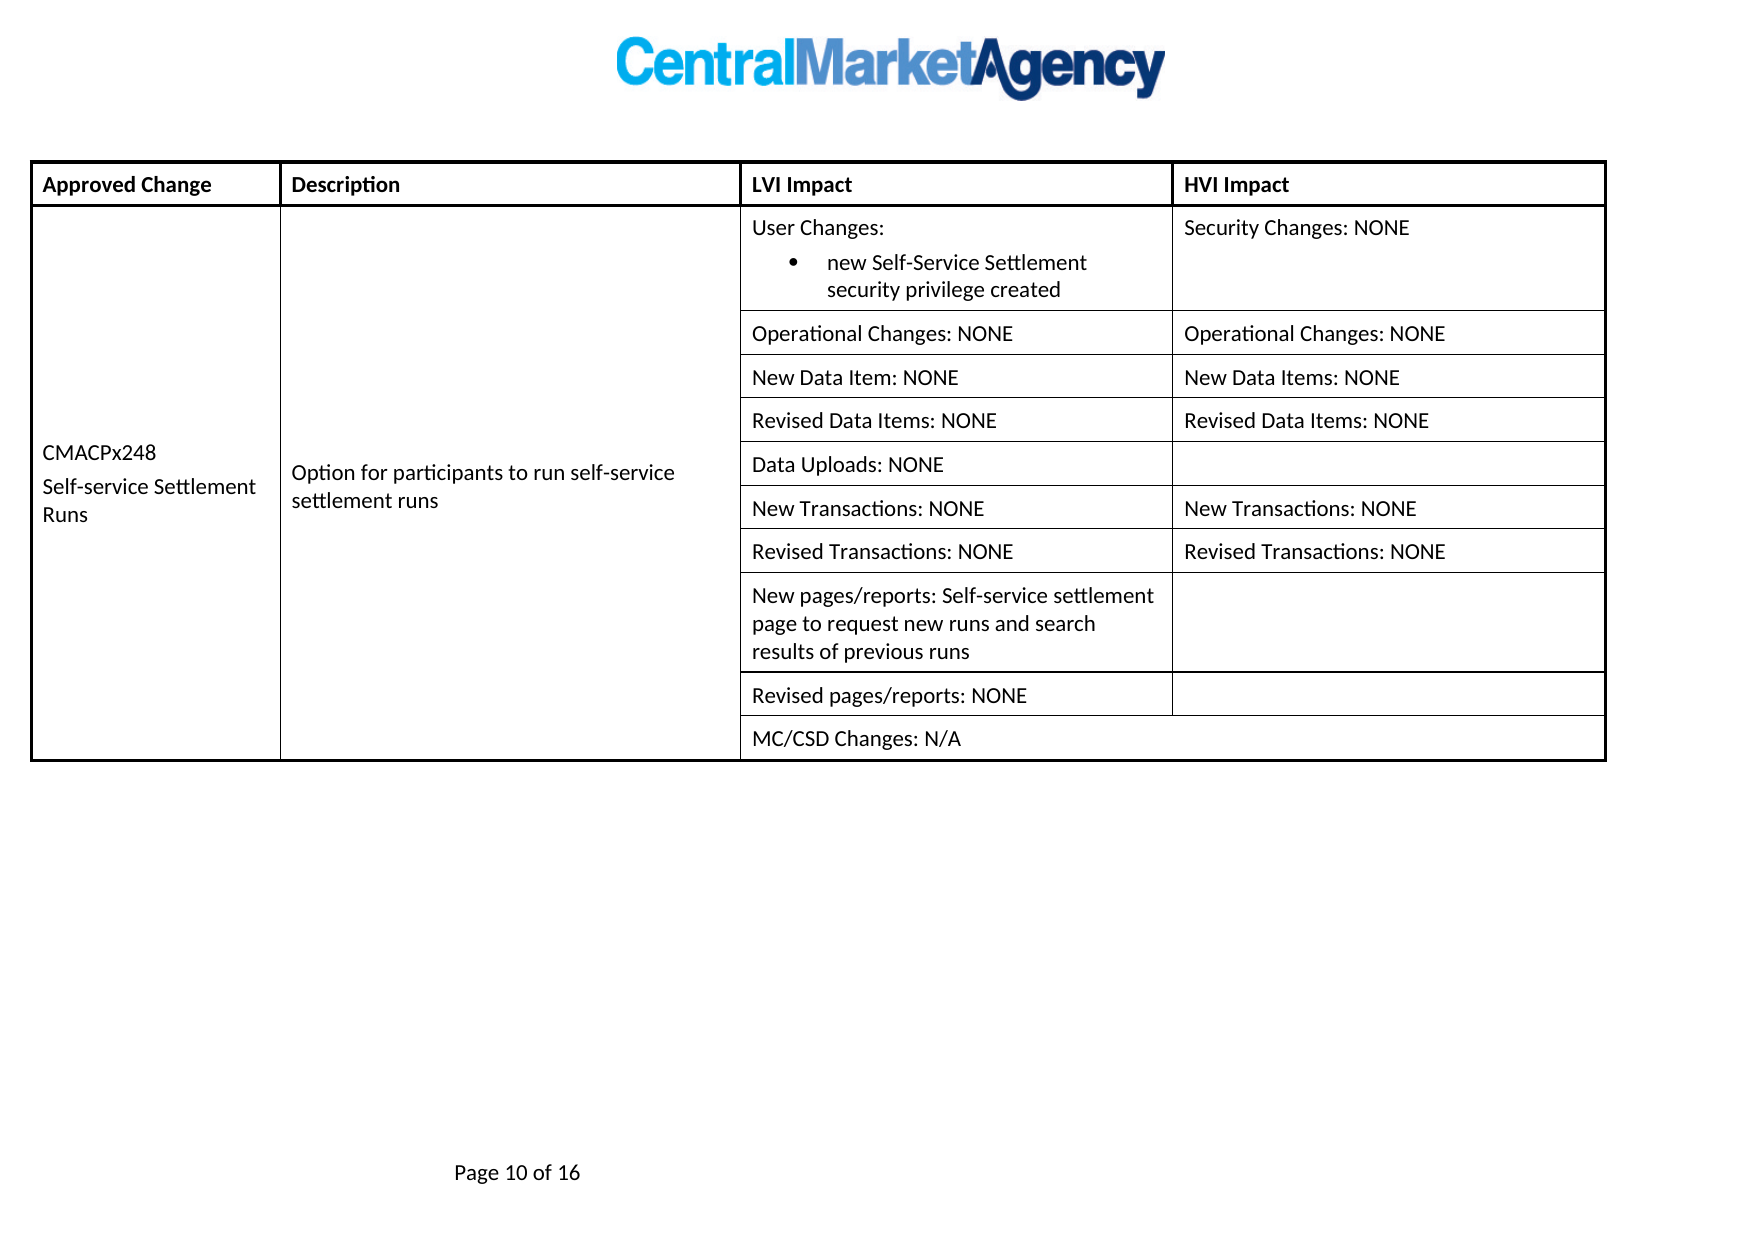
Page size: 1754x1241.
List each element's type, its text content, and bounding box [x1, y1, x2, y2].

table_cell Data Uploads: NONE [741, 442, 1172, 484]
picture [664, 57, 674, 62]
table_cell New Transactions: NONE [741, 486, 1172, 528]
table_cell CMACPx248 Self-service Settlement Runs [33, 207, 280, 759]
table_cell [1173, 573, 1604, 671]
table_header Approved Change [33, 164, 279, 204]
table_header HVI Impact [1174, 164, 1604, 204]
table_cell Operational Changes: NONE [741, 311, 1172, 353]
table_cell New Data Item: NONE [741, 355, 1172, 397]
table_header Description [282, 164, 739, 204]
table_cell [1173, 673, 1604, 715]
table_cell Revised Data Items: NONE [1173, 398, 1604, 441]
table_cell Option for participants to run self-service settlement runs [281, 207, 740, 759]
table_cell Revised pages/reports: NONE [741, 673, 1172, 715]
table_cell Revised Transactions: NONE [1173, 529, 1604, 572]
table_cell New pages/reports: Self-service settlement page to request new runs and search results of previous runs [741, 573, 1172, 671]
table_cell New Data Items: NONE [1173, 355, 1604, 397]
table_cell New Transactions: NONE [1173, 486, 1604, 528]
table_cell MC/CSD Changes: N/A [741, 716, 1604, 759]
picture [617, 36, 1165, 101]
table_cell Operational Changes: NONE [1173, 311, 1604, 353]
table_cell Revised Data Items: NONE [741, 398, 1172, 441]
table_cell [1173, 442, 1604, 484]
table_cell Security Changes: NONE [1173, 207, 1604, 310]
table_header LVI Impact [742, 164, 1171, 204]
table_cell User Changes: new Self-Service Settlement security privilege created [741, 207, 1172, 310]
table_cell Revised Transactions: NONE [741, 529, 1172, 572]
